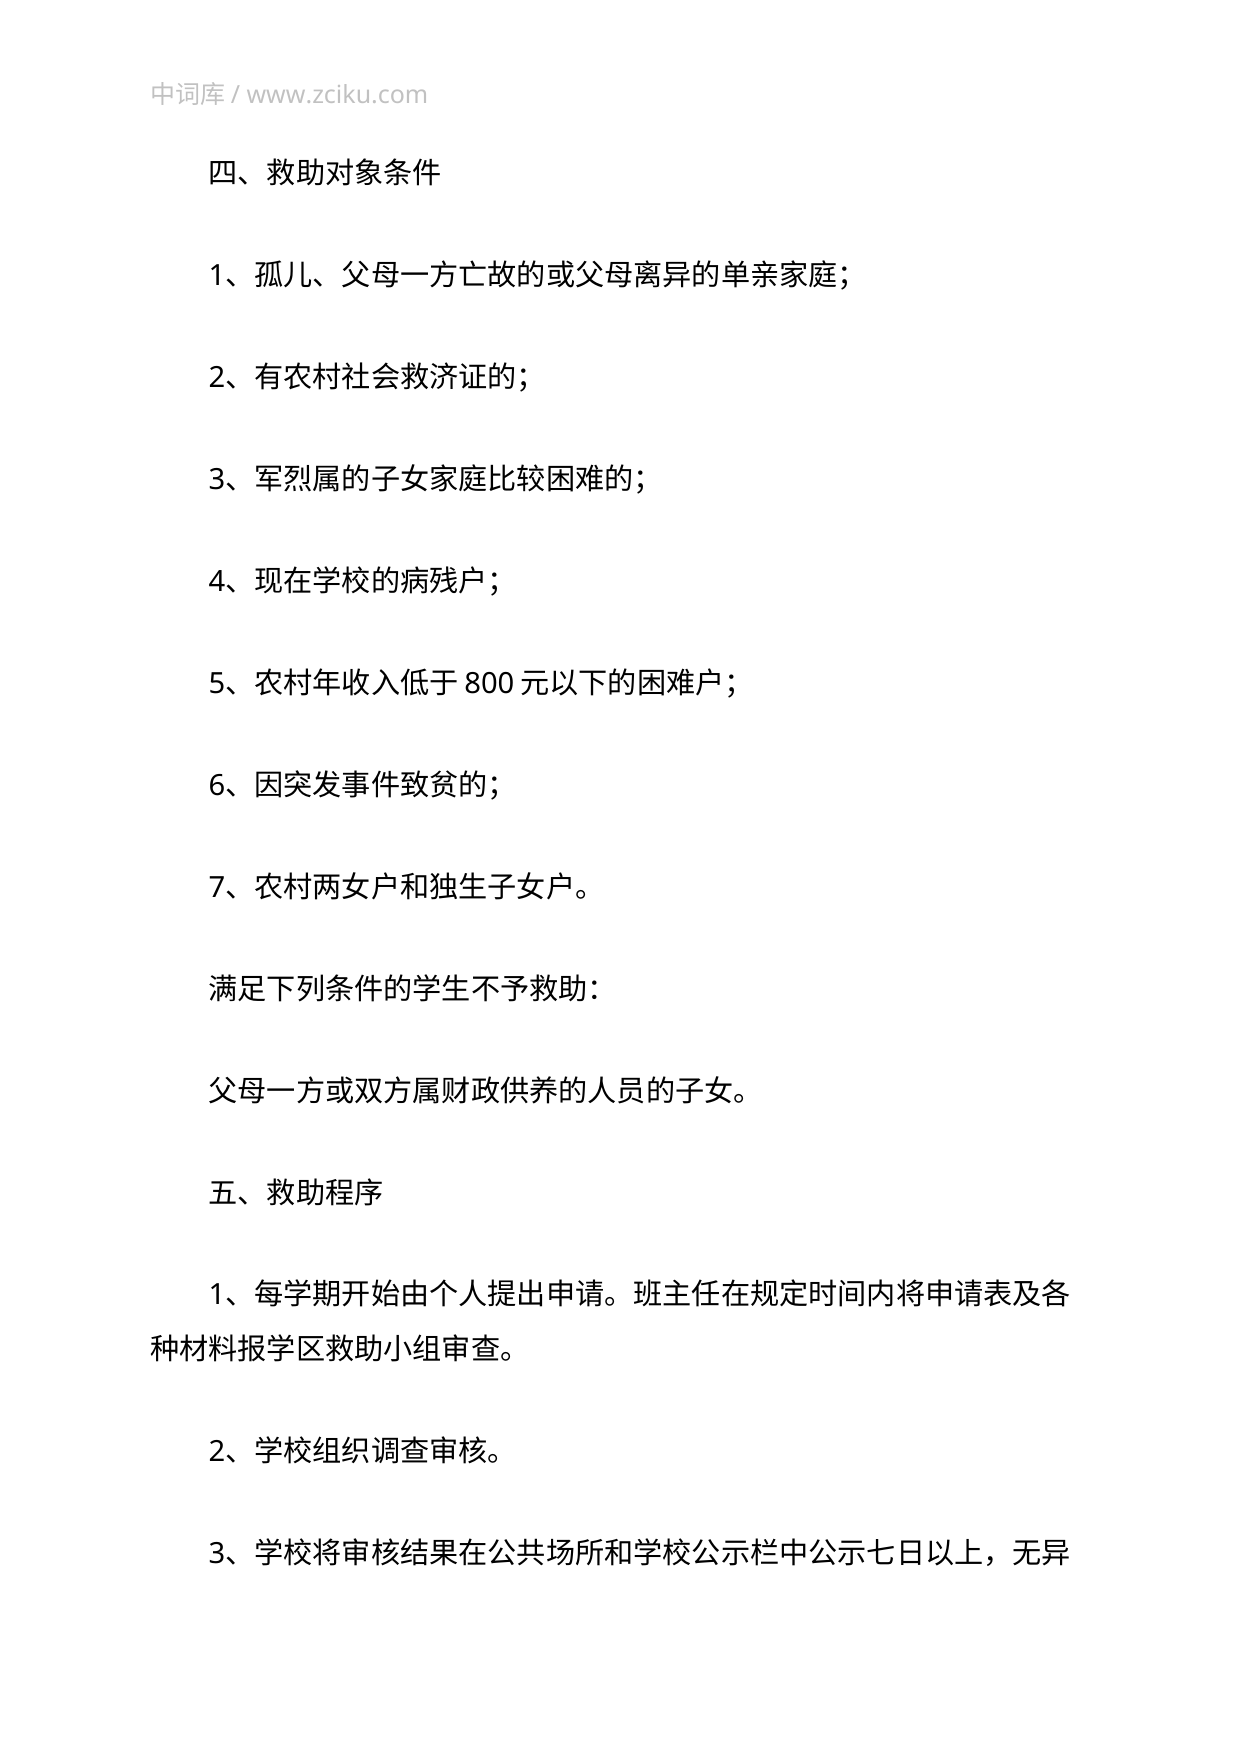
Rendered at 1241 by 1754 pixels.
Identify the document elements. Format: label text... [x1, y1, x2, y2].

text 6、因突发事件致贫的； [150, 762, 1090, 804]
text 四、救助对象条件 [150, 150, 1090, 192]
text 满足下列条件的学生不予救助： [150, 966, 1090, 1008]
text 4、现在学校的病残户； [150, 558, 1090, 600]
text 2、学校组织调查审核。 [150, 1428, 1090, 1470]
text 7、农村两女户和独生子女户。 [150, 864, 1090, 906]
text 1、孤儿、父母一方亡故的或父母离异的单亲家庭； [150, 252, 1090, 294]
text 五、救助程序 [150, 1169, 1090, 1211]
text 1、每学期开始由个人提出申请。班主任在规定时间内将申请表及各种材料报学区救助小组审查。 [150, 1271, 1090, 1368]
text 3、军烈属的子女家庭比较困难的； [150, 456, 1090, 498]
text 2、有农村社会救济证的； [150, 354, 1090, 396]
text 5、农村年收入低于800元以下的困难户； [150, 660, 1090, 702]
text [150, 1530, 1090, 1572]
text 父母一方或双方属财政供养的人员的子女。 [150, 1067, 1090, 1110]
